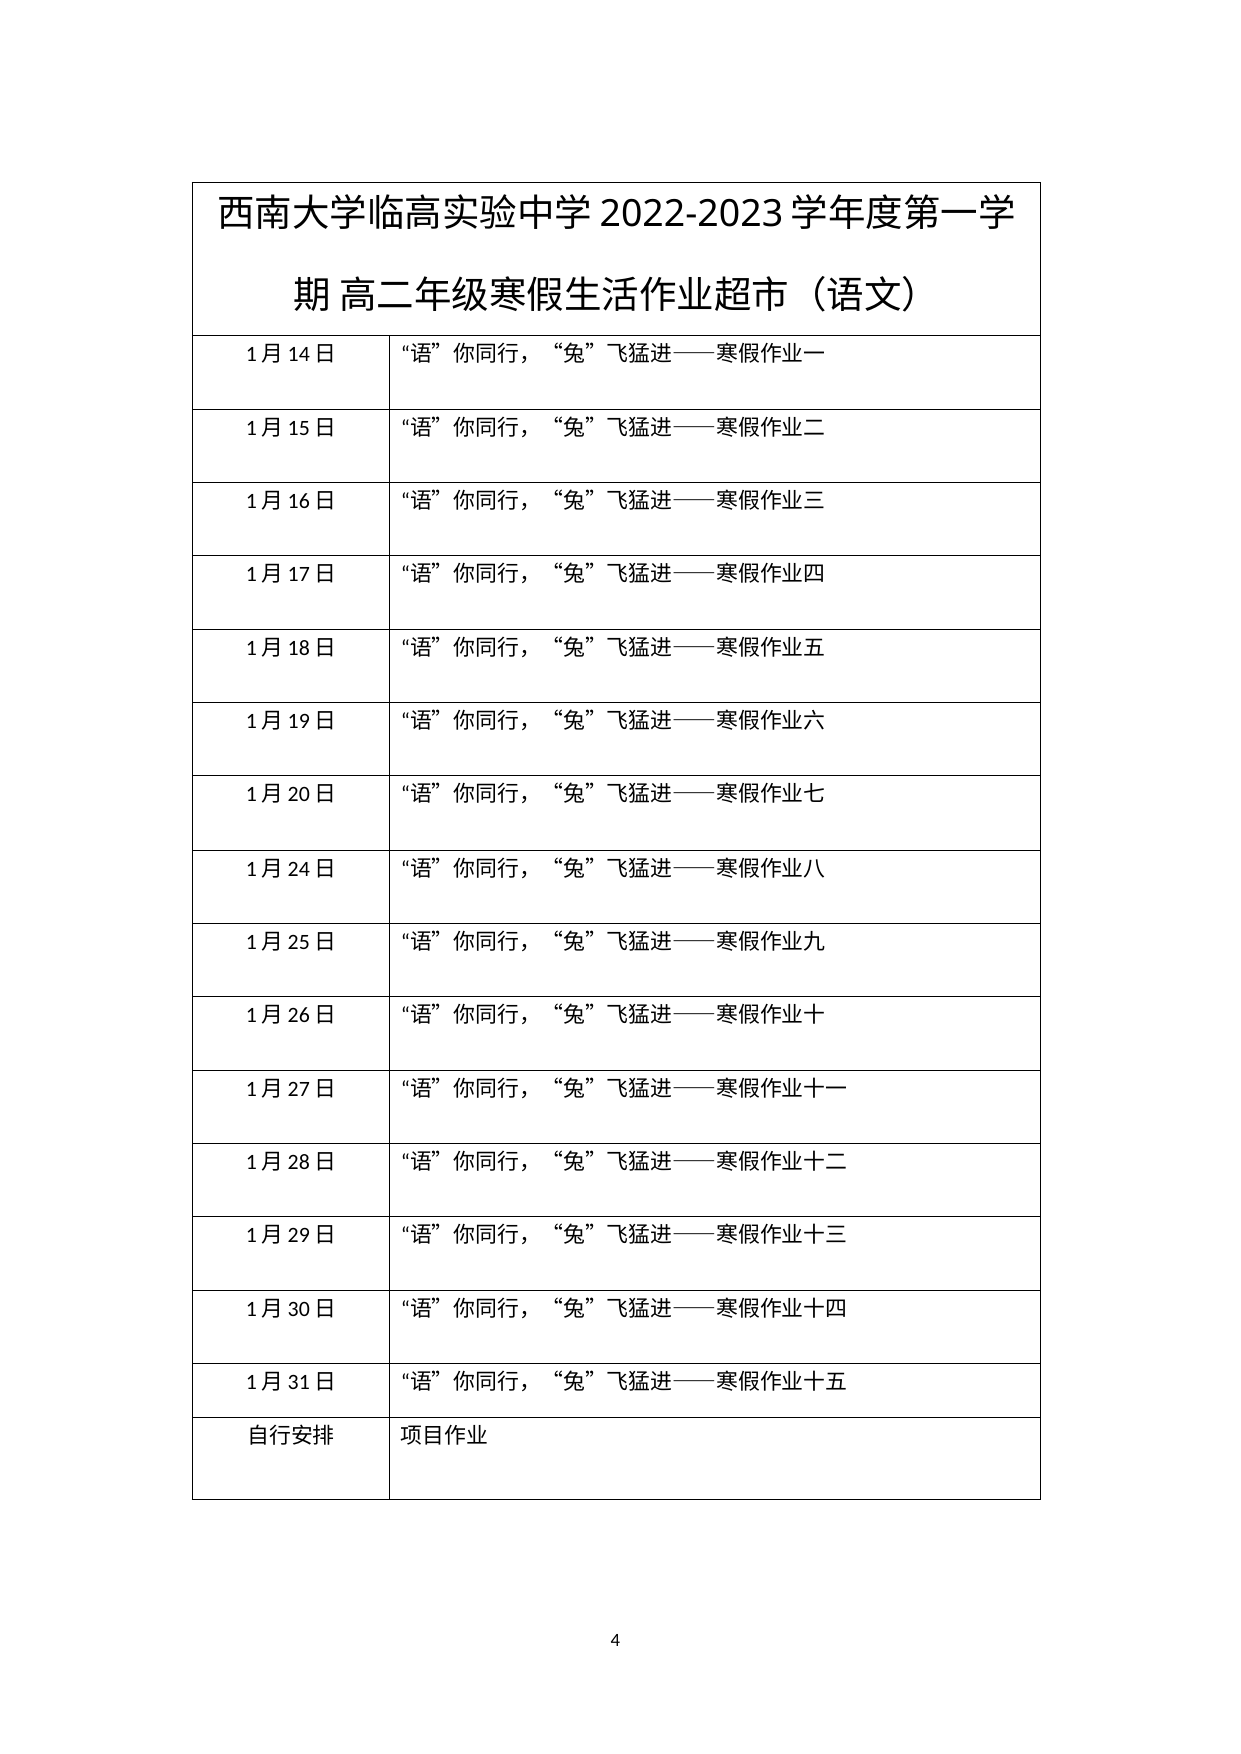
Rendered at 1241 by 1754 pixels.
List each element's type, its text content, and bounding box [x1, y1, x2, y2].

table_cell 1月19日 [193, 703, 389, 775]
table_cell 1月25日 [193, 924, 389, 996]
table_cell “语”你同行，“兔”飞猛进——寒假作业十一 [390, 1071, 1040, 1143]
table_cell “语”你同行，“兔”飞猛进——寒假作业十四 [390, 1291, 1040, 1363]
table_cell 1月17日 [193, 556, 389, 628]
table_cell 1月27日 [193, 1071, 389, 1143]
table_cell 项目作业 [390, 1418, 1040, 1498]
table_cell “语”你同行，“兔”飞猛进——寒假作业十五 [390, 1364, 1040, 1417]
table_cell “语”你同行，“兔”飞猛进——寒假作业九 [390, 924, 1040, 996]
table_cell “语”你同行，“兔”飞猛进——寒假作业六 [390, 703, 1040, 775]
table_cell “语”你同行，“兔”飞猛进——寒假作业七 [390, 776, 1040, 849]
table_header 西南大学临高实验中学2022-2023学年度第一学期 高二年级寒假生活作业超市（语文） [193, 183, 1040, 335]
table_cell 1月26日 [193, 997, 389, 1069]
table_cell 1月14日 [193, 336, 389, 408]
table_cell 1月28日 [193, 1144, 389, 1216]
table_cell “语”你同行，“兔”飞猛进——寒假作业四 [390, 556, 1040, 628]
table_cell “语”你同行，“兔”飞猛进——寒假作业一 [390, 336, 1040, 408]
table_cell 1月24日 [193, 851, 389, 923]
table_cell 1月16日 [193, 483, 389, 555]
table_cell “语”你同行，“兔”飞猛进——寒假作业三 [390, 483, 1040, 555]
table_cell “语”你同行，“兔”飞猛进——寒假作业八 [390, 851, 1040, 923]
table_cell “语”你同行，“兔”飞猛进——寒假作业二 [390, 410, 1040, 482]
table_cell 1月31日 [193, 1364, 389, 1417]
table_cell 1月30日 [193, 1291, 389, 1363]
table_cell 1月20日 [193, 776, 389, 849]
table_cell 1月29日 [193, 1217, 389, 1289]
table_cell 1月18日 [193, 630, 389, 702]
table_cell 自行安排 [193, 1418, 389, 1498]
table_cell “语”你同行，“兔”飞猛进——寒假作业五 [390, 630, 1040, 702]
table_cell “语”你同行，“兔”飞猛进——寒假作业十 [390, 997, 1040, 1069]
table_cell “语”你同行，“兔”飞猛进——寒假作业十二 [390, 1144, 1040, 1216]
table_cell “语”你同行，“兔”飞猛进——寒假作业十三 [390, 1217, 1040, 1289]
table_cell 1月15日 [193, 410, 389, 482]
